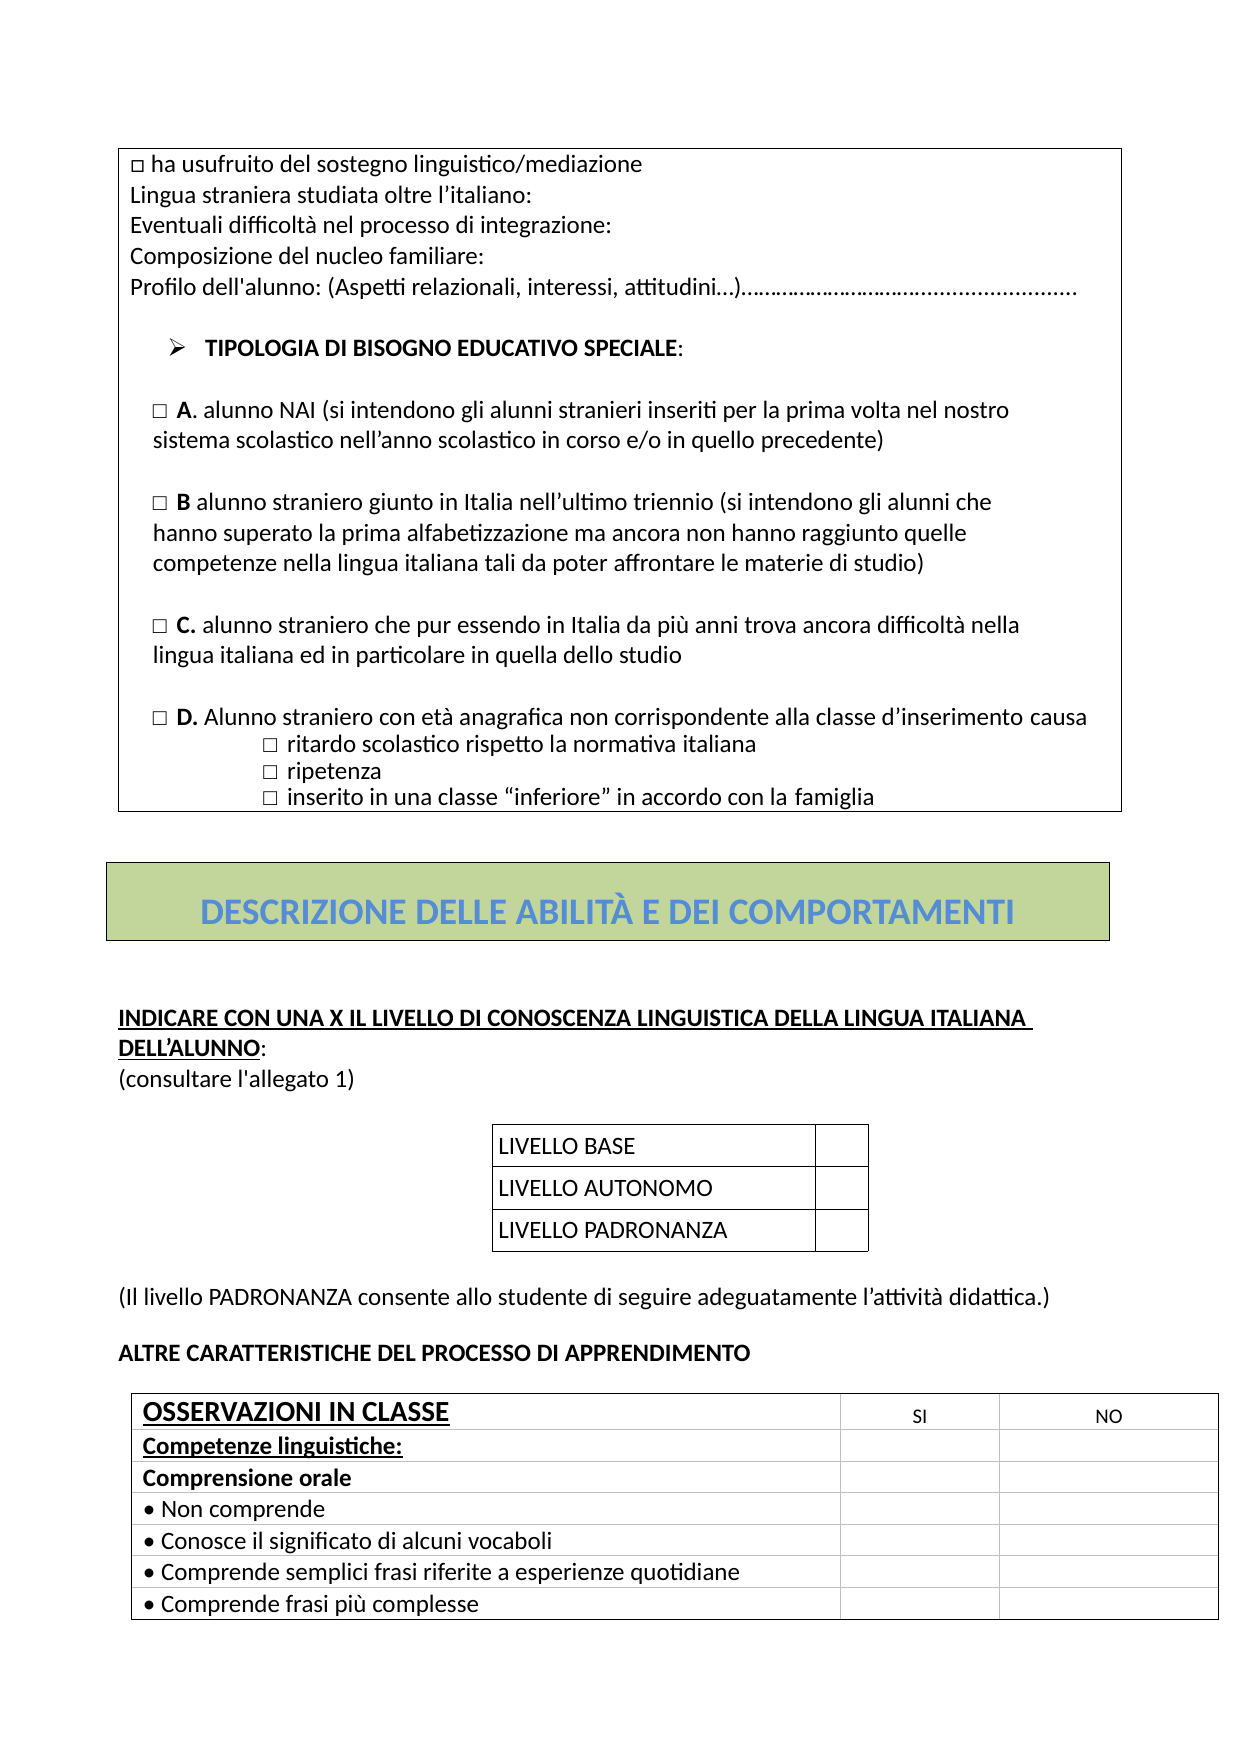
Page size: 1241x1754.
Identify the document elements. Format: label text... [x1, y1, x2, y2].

table_cell [1000, 1493, 1218, 1524]
table_cell LIVELLO AUTONOMO [493, 1167, 815, 1208]
table_cell [841, 1493, 999, 1524]
table_cell [841, 1588, 999, 1618]
table_cell [1000, 1556, 1218, 1587]
table_cell [1000, 1462, 1218, 1492]
table_cell [816, 1210, 868, 1251]
table_cell Competenze linguistiche: [132, 1430, 840, 1461]
table_header Descrizione delle abilità e dei comportamenti [107, 863, 1109, 940]
table_cell [841, 1462, 999, 1492]
table_cell • Comprende frasi più complesse [132, 1588, 840, 1618]
table_cell [1000, 1430, 1218, 1461]
table_header OSSERVAZIONI IN CLASSE [132, 1394, 840, 1429]
table_cell [1000, 1588, 1218, 1618]
table_cell [841, 1556, 999, 1587]
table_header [119, 149, 1121, 811]
table_cell • Conosce il significato di alcuni vocaboli [132, 1525, 840, 1555]
table_header LIVELLO BASE [493, 1125, 815, 1166]
table_header [816, 1125, 868, 1166]
text ALTRE CARATTERISTICHE DEL PROCESSO DI APPRENDIMENTO [118, 1337, 1122, 1367]
table_cell Comprensione orale [132, 1462, 840, 1492]
table_cell [841, 1525, 999, 1555]
text (consultare l'allegato 1) [118, 1063, 1122, 1094]
table_cell • Comprende semplici frasi riferite a esperienze quotidiane [132, 1556, 840, 1587]
table_cell [816, 1167, 868, 1208]
text INDICARE CON UNA X IL LIVELLO DI CONOSCENZA LINGUISTICA DELLA LINGUA ITALIANA DELL’ALUNNO: [118, 1002, 1122, 1063]
table_header si [841, 1394, 999, 1429]
table_cell LIVELLO PADRONANZA [493, 1210, 815, 1251]
table_cell [1000, 1525, 1218, 1555]
table_cell [841, 1430, 999, 1461]
table_cell • Non comprende [132, 1493, 840, 1524]
text (Il livello PADRONANZA consente allo studente di seguire adeguatamente l’attività didattica.) [118, 1281, 1122, 1312]
table_header no [1000, 1394, 1218, 1429]
